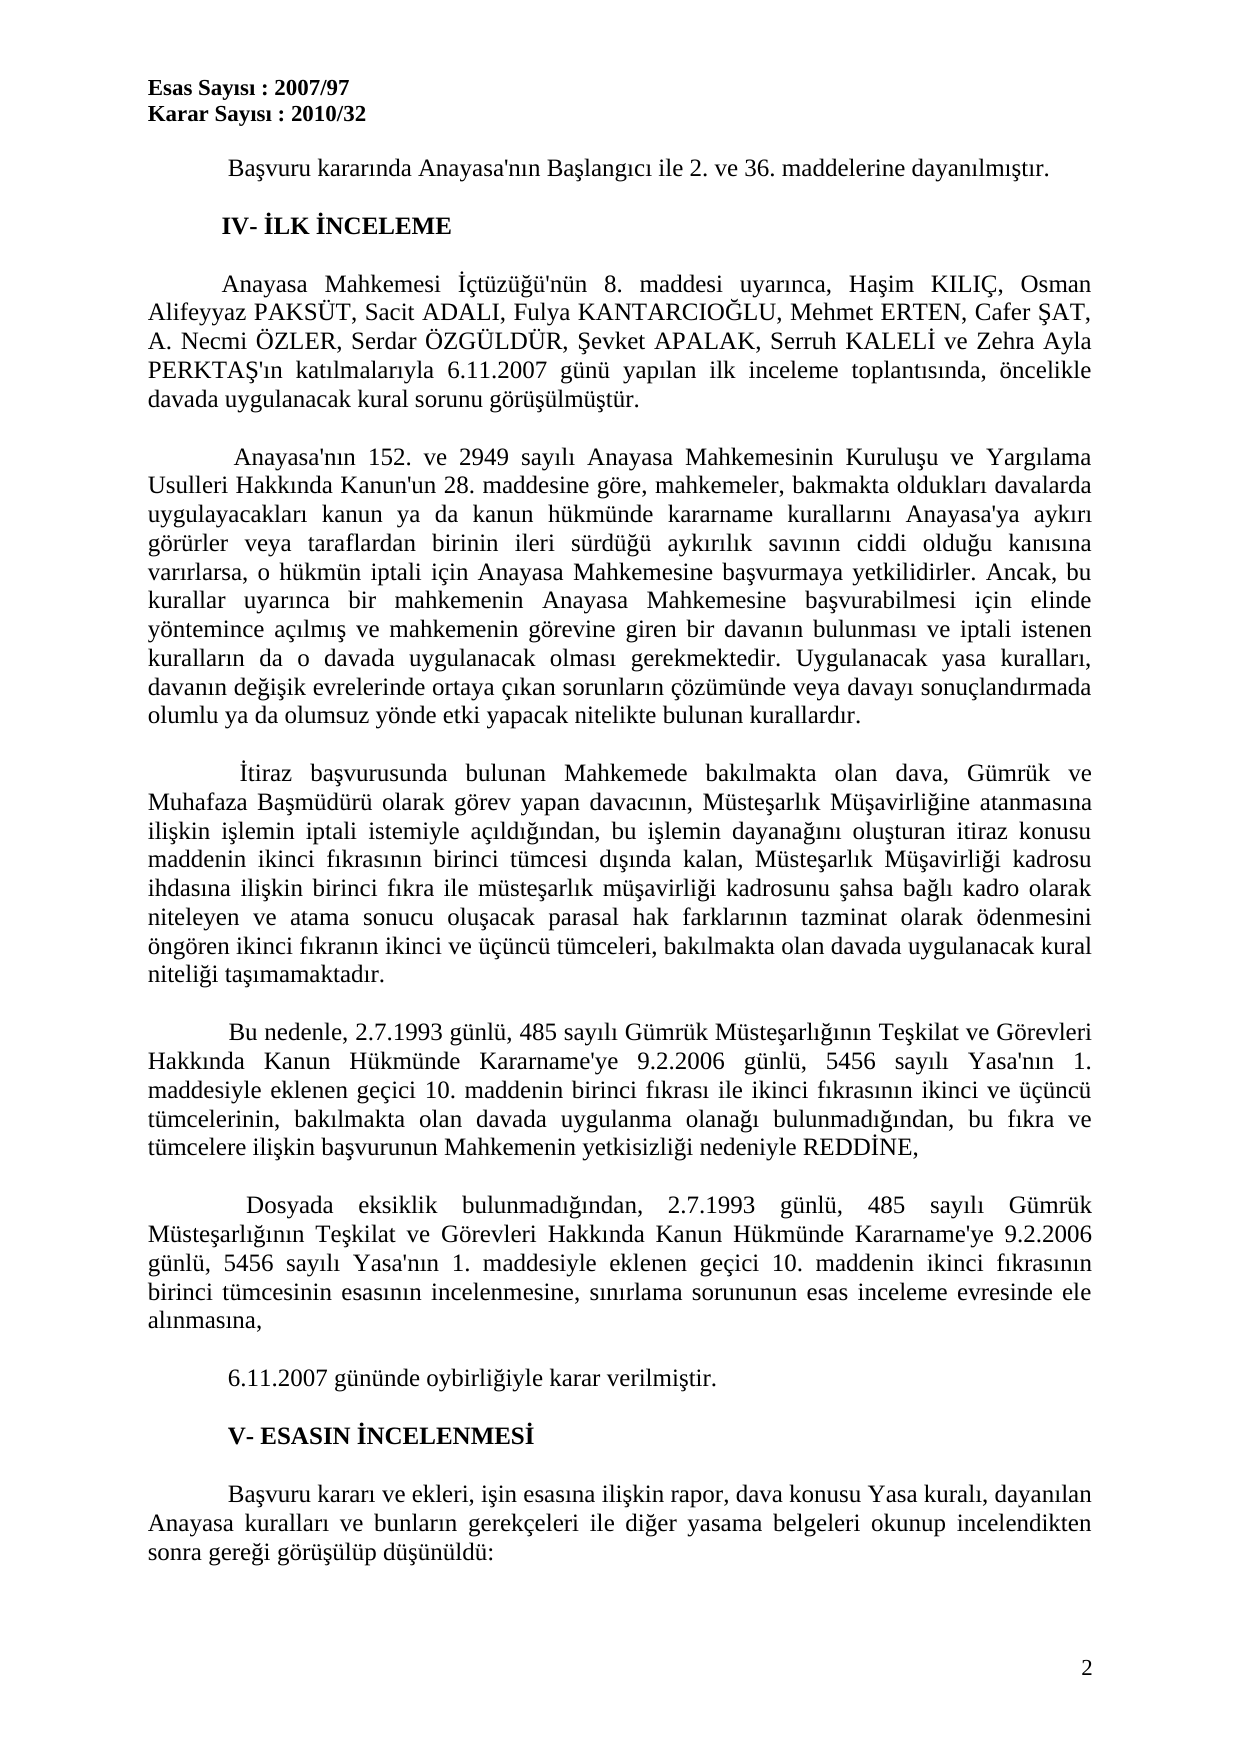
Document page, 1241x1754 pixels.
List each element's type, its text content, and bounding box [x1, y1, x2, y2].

text IV- İLK İNCELEME [148, 211, 1093, 239]
text Bu nedenle, 2.7.1993 günlü, 485 sayılı Gümrük Müsteşarlığının Teşkilat ve Görevleri Hakkında Kanun Hükmünde Kararname'ye 9.2.2006 günlü, 5456 sayılı Yasa'nın 1. maddesiyle eklenen geçici 10. maddenin birinci fıkrası ile ikinci fıkrasının ikinci ve üçüncü tümcelerinin, bakılmakta olan davada uygulanma olanağı bulunmadığından, bu fıkra ve tümcelere ilişkin başvurunun Mahkemenin yetkisizliği nedeniyle REDDİNE, [148, 1017, 1093, 1161]
text Başvuru kararı ve ekleri, işin esasına ilişkin rapor, dava konusu Yasa kuralı, dayanılan Anayasa kuralları ve bunların gerekçeleri ile diğer yasama belgeleri okunup incelendikten sonra gereği görüşülüp düşünüldü: [148, 1479, 1093, 1565]
text İtiraz başvurusunda bulunan Mahkemede bakılmakta olan dava, Gümrük ve Muhafaza Başmüdürü olarak görev yapan davacının, Müsteşarlık Müşavirliğine atanmasına ilişkin işlemin iptali istemiyle açıldığından, bu işlemin dayanağını oluşturan itiraz konusu maddenin ikinci fıkrasının birinci tümcesi dışında kalan, Müsteşarlık Müşavirliği kadrosu ihdasına ilişkin birinci fıkra ile müsteşarlık müşavirliği kadrosunu şahsa bağlı kadro olarak niteleyen ve atama sonucu oluşacak parasal hak farklarının tazminat olarak ödenmesini öngören ikinci fıkranın ikinci ve üçüncü tümceleri, bakılmakta olan davada uygulanacak kural niteliği taşımamaktadır. [148, 758, 1093, 988]
text Dosyada eksiklik bulunmadığından, 2.7.1993 günlü, 485 sayılı Gümrük Müsteşarlığının Teşkilat ve Görevleri Hakkında Kanun Hükmünde Kararname'ye 9.2.2006 günlü, 5456 sayılı Yasa'nın 1. maddesiyle eklenen geçici 10. maddenin ikinci fıkrasının birinci tümcesinin esasının incelenmesine, sınırlama sorununun esas inceleme evresinde ele alınmasına, [148, 1190, 1093, 1334]
text Başvuru kararında Anayasa'nın Başlangıcı ile 2. ve 36. maddelerine dayanılmıştır. [148, 153, 1093, 182]
text V- ESASIN İNCELENMESİ [148, 1421, 1093, 1450]
text Anayasa Mahkemesi İçtüzüğü'nün 8. maddesi uyarınca, Haşim KILIÇ, Osman Alifeyyaz PAKSÜT, Sacit ADALI, Fulya KANTARCIOĞLU, Mehmet ERTEN, Cafer ŞAT, A. Necmi ÖZLER, Serdar ÖZGÜLDÜR, Şevket APALAK, Serruh KALELİ ve Zehra Ayla PERKTAŞ'ın katılmalarıyla 6.11.2007 günü yapılan ilk inceleme toplantısında, öncelikle davada uygulanacak kural sorunu görüşülmüştür. [148, 269, 1093, 412]
text 6.11.2007 gününde oybirliğiyle karar verilmiştir. [148, 1363, 1093, 1392]
text Anayasa'nın 152. ve 2949 sayılı Anayasa Mahkemesinin Kuruluşu ve Yargılama Usulleri Hakkında Kanun'un 28. maddesine göre, mahkemeler, bakmakta oldukları davalarda uygulayacakları kanun ya da kanun hükmünde kararname kurallarını Anayasa'ya aykırı görürler veya taraflardan birinin ileri sürdüğü aykırılık savının ciddi olduğu kanısına varırlarsa, o hükmün iptali için Anayasa Mahkemesine başvurmaya yetkilidirler. Ancak, bu kurallar uyarınca bir mahkemenin Anayasa Mahkemesine başvurabilmesi için elinde yöntemince açılmış ve mahkemenin görevine giren bir davanın bulunması ve iptali istenen kuralların da o davada uygulanacak olması gerekmektedir. Uygulanacak yasa kuralları, davanın değişik evrelerinde ortaya çıkan sorunların çözümünde veya davayı sonuçlandırmada olumlu ya da olumsuz yönde etki yapacak nitelikte bulunan kurallardır. [148, 442, 1093, 729]
